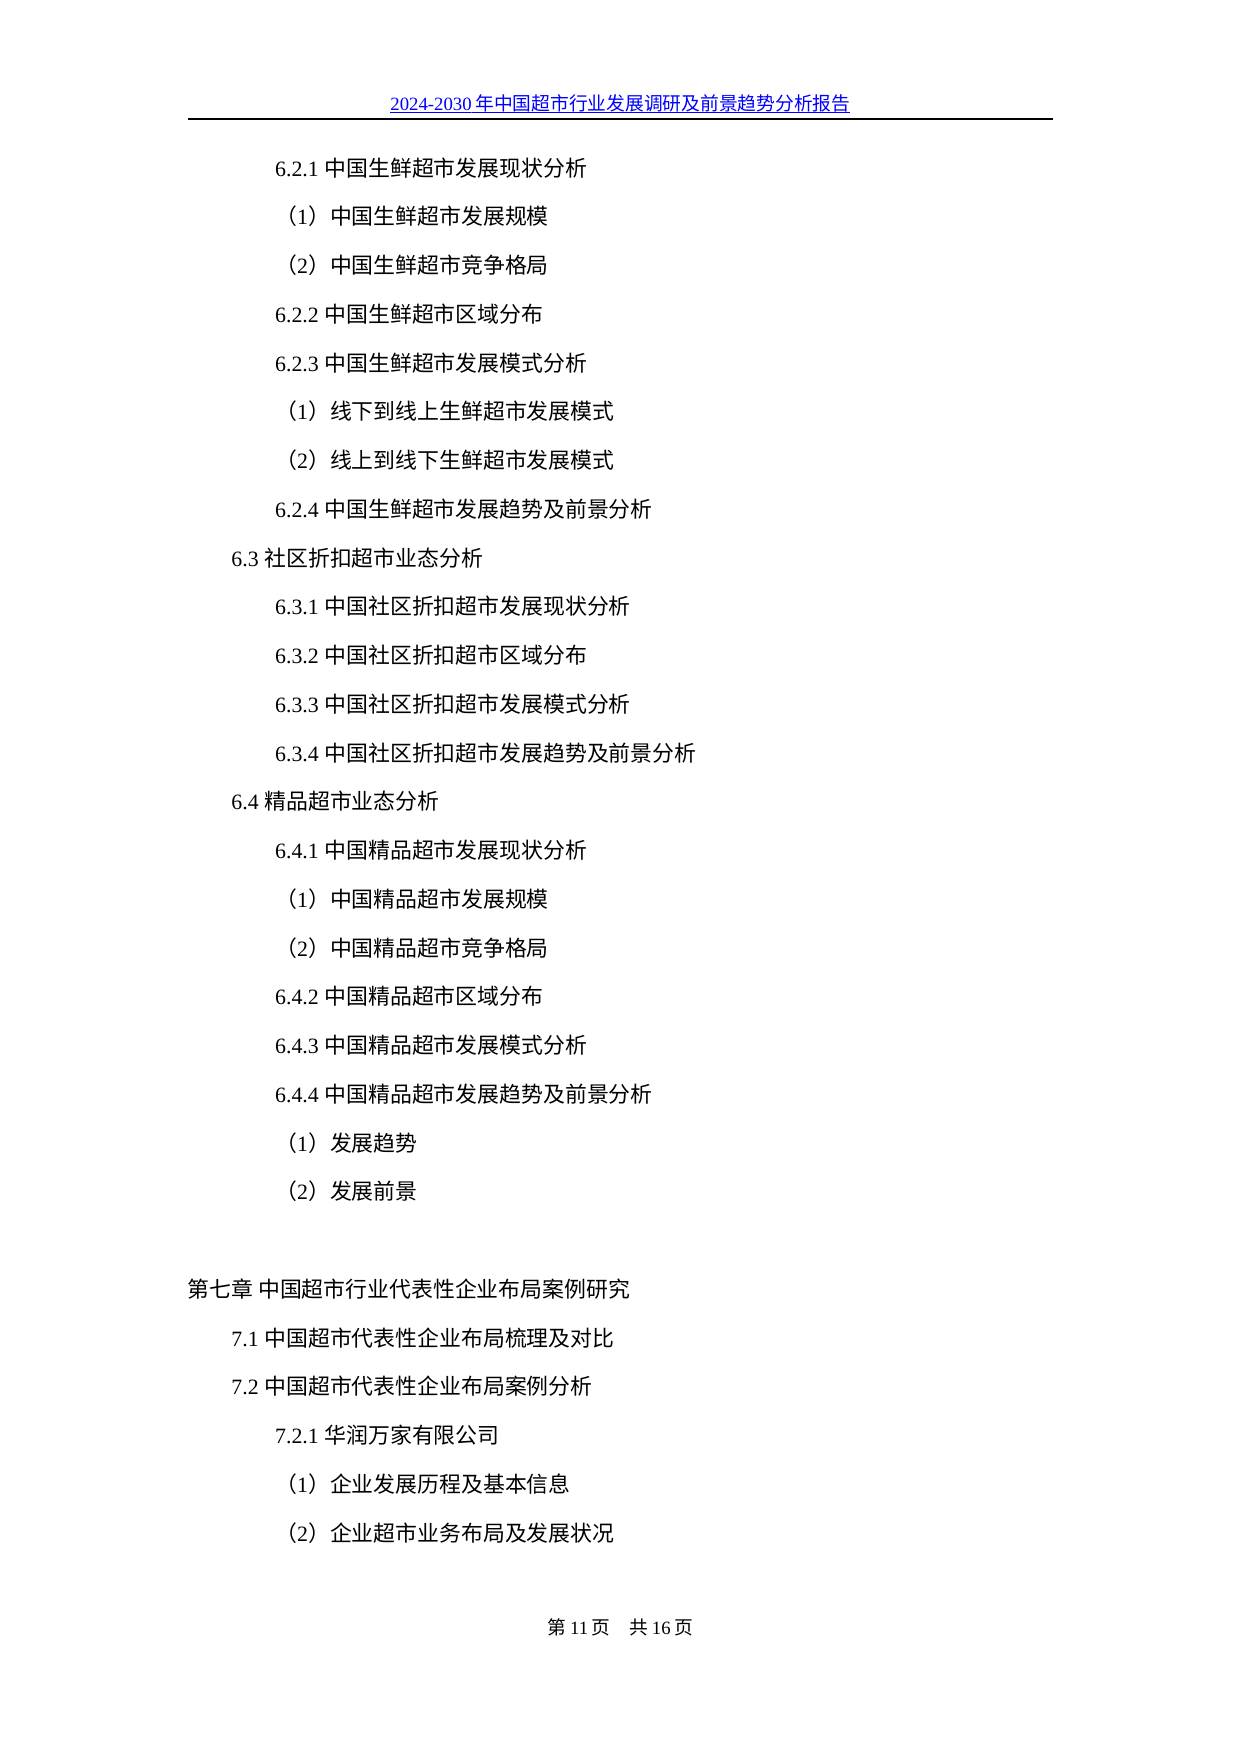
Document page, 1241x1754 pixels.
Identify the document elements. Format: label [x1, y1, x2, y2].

text [187, 150, 1053, 1548]
